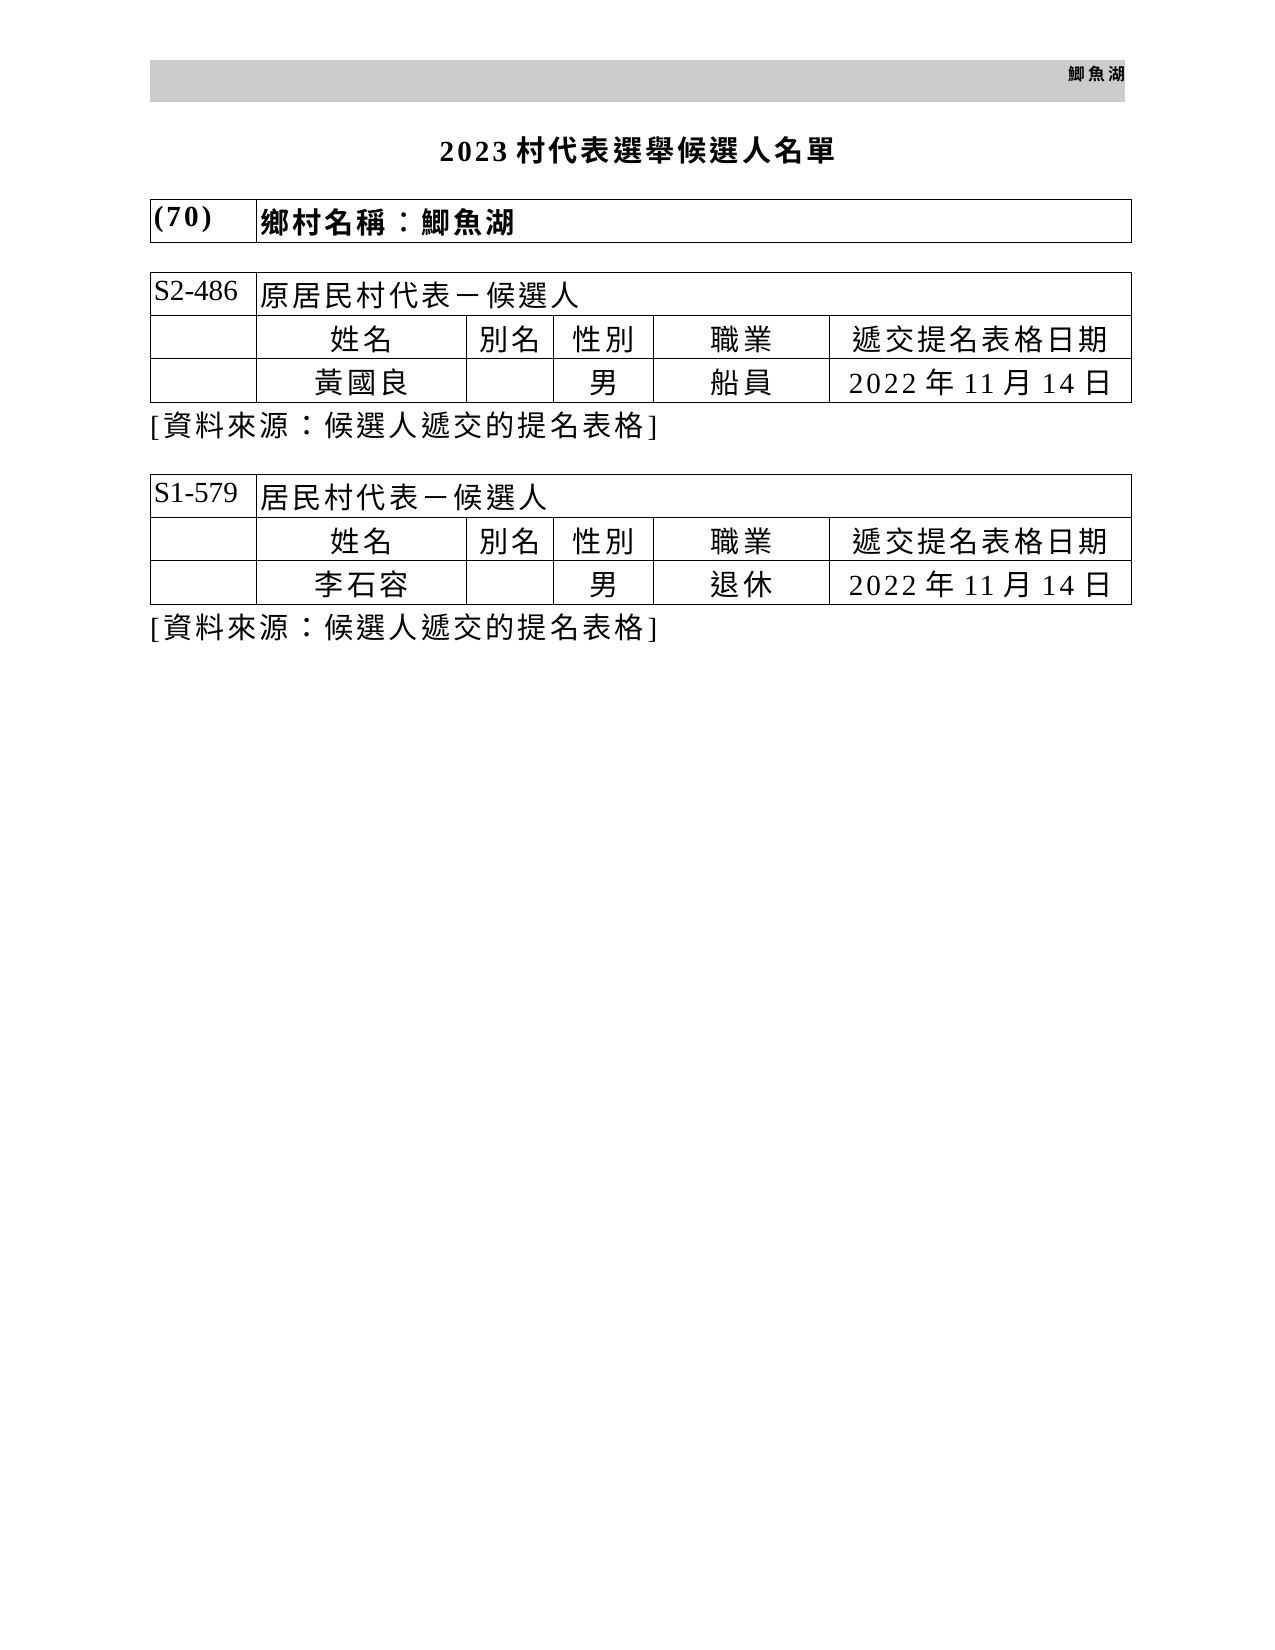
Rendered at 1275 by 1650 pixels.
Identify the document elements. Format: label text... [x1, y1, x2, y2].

table_cell 性別 [554, 316, 653, 358]
table_cell 黃國良 [257, 359, 466, 402]
table_cell [467, 359, 553, 402]
table_cell [151, 316, 256, 358]
table_cell 職業 [654, 518, 829, 560]
text [資料來源：候選人遞交的提名表格] [150, 403, 1125, 445]
table_header 原居民村代表－候選人 [257, 273, 1131, 315]
table_cell 2022年11月14日 [830, 359, 1131, 402]
text [資料來源：候選人遞交的提名表格] [150, 605, 1125, 647]
table_header S2-486 [151, 273, 256, 315]
table_cell 男 [554, 561, 653, 604]
table_cell 退休 [654, 561, 829, 604]
table_cell 職業 [654, 316, 829, 358]
table_cell 船員 [654, 359, 829, 402]
text 2023村代表選舉候選人名單 [150, 127, 1125, 170]
table_cell 姓名 [257, 518, 466, 560]
table_cell 男 [554, 359, 653, 402]
table_cell [151, 561, 256, 604]
table_header 居民村代表－候選人 [257, 475, 1131, 517]
table_cell [151, 518, 256, 560]
table_cell 李石容 [257, 561, 466, 604]
table_cell 別名 [467, 316, 553, 358]
table_cell 別名 [467, 518, 553, 560]
subtitle 鯽魚湖 [150, 60, 1125, 102]
table_cell 姓名 [257, 316, 466, 358]
table_header 鄉村名稱︰鯽魚湖 [257, 200, 1131, 242]
table_cell 遞交提名表格日期 [830, 316, 1131, 358]
table_cell [151, 359, 256, 402]
table_cell 遞交提名表格日期 [830, 518, 1131, 560]
table_cell 性別 [554, 518, 653, 560]
table_cell 2022年11月14日 [830, 561, 1131, 604]
table_header S1-579 [151, 475, 256, 517]
table_cell [467, 561, 553, 604]
table_header (70) [151, 200, 256, 242]
